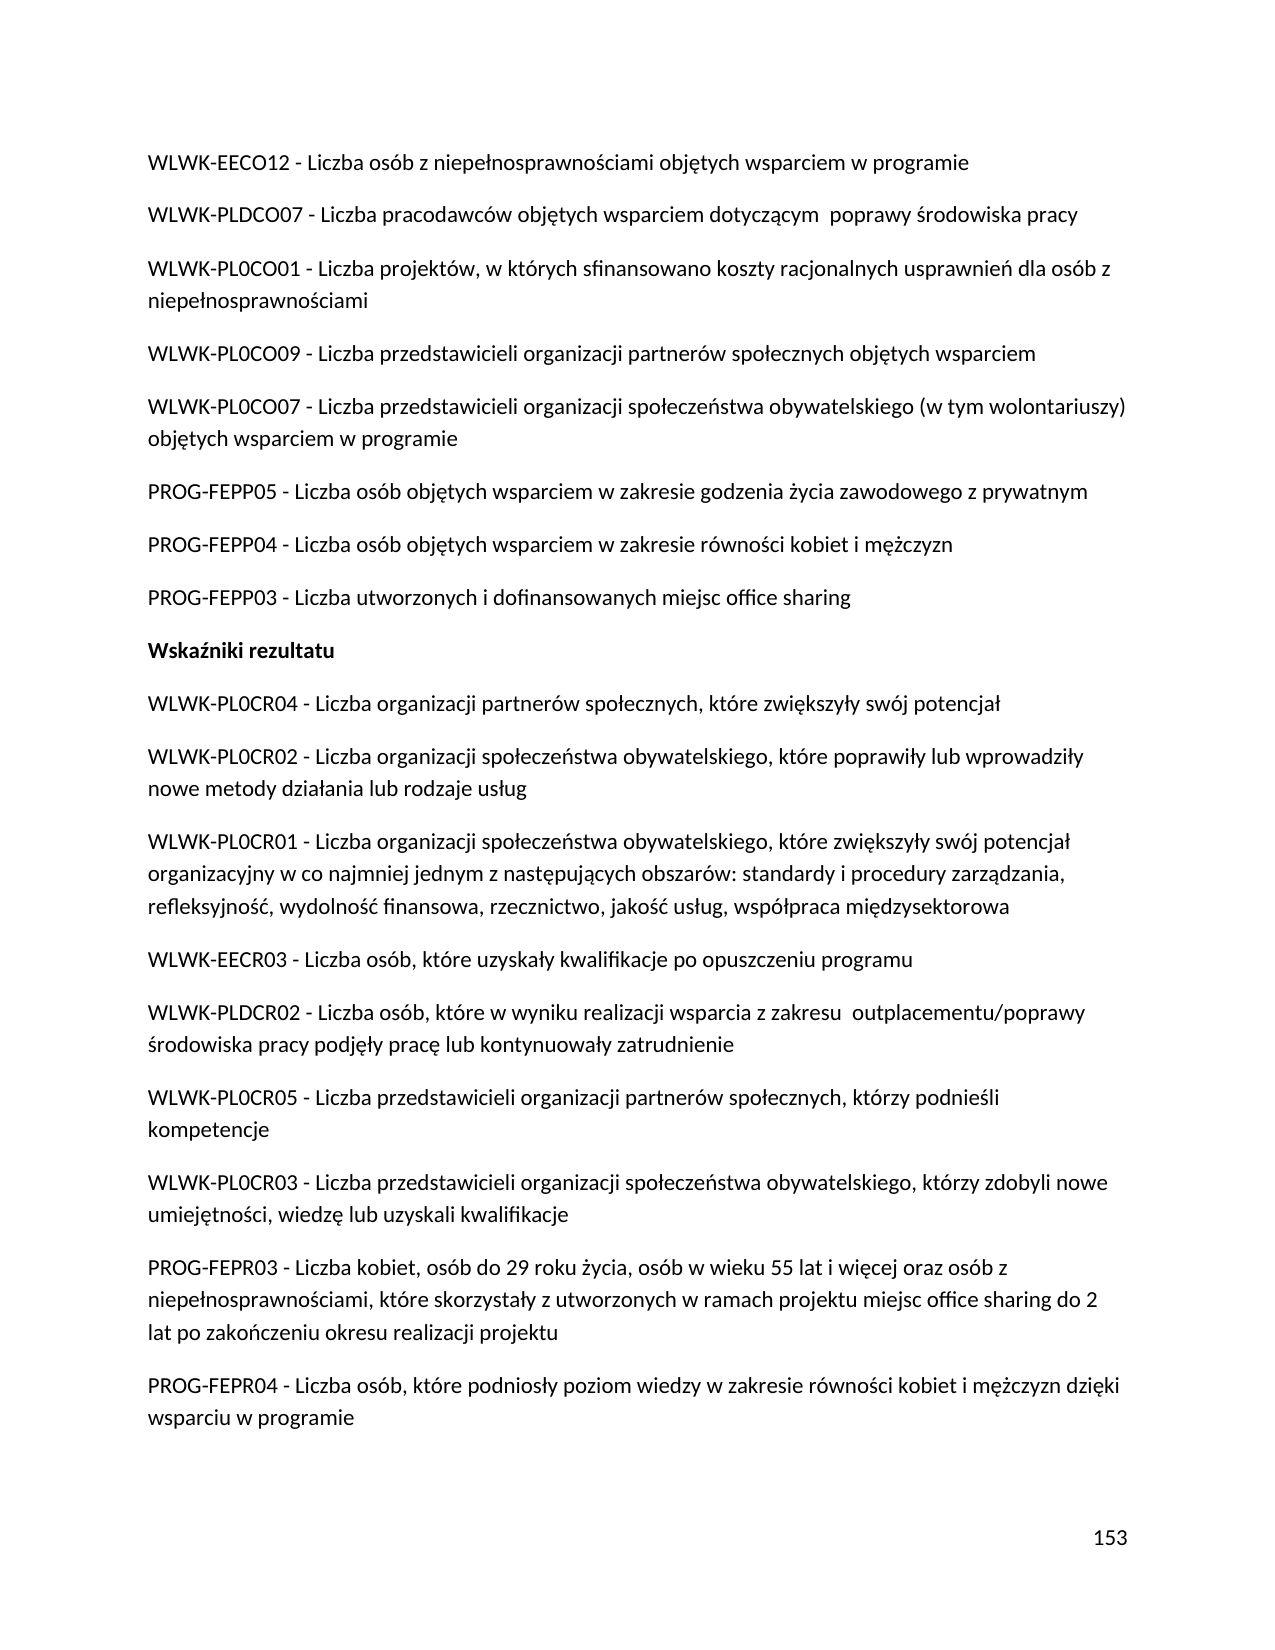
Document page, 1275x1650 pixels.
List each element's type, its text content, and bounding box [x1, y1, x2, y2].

text WLWK-PL0CO09 - Liczba przedstawicieli organizacji partnerów społecznych objętych wsparciem [148, 339, 1127, 367]
text PROG-FEPP04 - Liczba osób objętych wsparciem w zakresie równości kobiet i mężczyzn [148, 530, 1127, 558]
text WLWK-PL0CO01 - Liczba projektów, w których sfinansowano koszty racjonalnych usprawnień dla osób z niepełnosprawnościami [148, 254, 1127, 314]
text WLWK-PL0CR02 - Liczba organizacji społeczeństwa obywatelskiego, które poprawiły lub wprowadziły nowe metody działania lub rodzaje usług [148, 742, 1127, 802]
text WLWK-PL0CR01 - Liczba organizacji społeczeństwa obywatelskiego, które zwiększyły swój potencjał organizacyjny w co najmniej jednym z następujących obszarów: standardy i procedury zarządzania, refleksyjność, wydolność finansowa, rzecznictwo, jakość usług, współpraca międzysektorowa [148, 827, 1127, 920]
text WLWK-EECO12 - Liczba osób z niepełnosprawnościami objętych wsparciem w programie [148, 148, 1127, 176]
text PROG-FEPR04 - Liczba osób, które podniosły poziom wiedzy w zakresie równości kobiet i mężczyzn dzięki wsparciu w programie [148, 1371, 1127, 1431]
text PROG-FEPP03 - Liczba utworzonych i dofinansowanych miejsc office sharing [148, 583, 1127, 611]
text WLWK-PLDCR02 - Liczba osób, które w wyniku realizacji wsparcia z zakresu outplacementu/poprawy środowiska pracy podjęły pracę lub kontynuowały zatrudnienie [148, 998, 1127, 1058]
text WLWK-PL0CR04 - Liczba organizacji partnerów społecznych, które zwiększyły swój potencjał [148, 689, 1127, 717]
text PROG-FEPR03 - Liczba kobiet, osób do 29 roku życia, osób w wieku 55 lat i więcej oraz osób z niepełnosprawnościami, które skorzystały z utworzonych w ramach projektu miejsc office sharing do 2 lat po zakończeniu okresu realizacji projektu [148, 1253, 1127, 1346]
text PROG-FEPP05 - Liczba osób objętych wsparciem w zakresie godzenia życia zawodowego z prywatnym [148, 477, 1127, 505]
text WLWK-PL0CO07 - Liczba przedstawicieli organizacji społeczeństwa obywatelskiego (w tym wolontariuszy) objętych wsparciem w programie [148, 392, 1127, 452]
text WLWK-PL0CR05 - Liczba przedstawicieli organizacji partnerów społecznych, którzy podnieśli kompetencje [148, 1083, 1127, 1143]
text WLWK-PL0CR03 - Liczba przedstawicieli organizacji społeczeństwa obywatelskiego, którzy zdobyli nowe umiejętności, wiedzę lub uzyskali kwalifikacje [148, 1168, 1127, 1228]
text WLWK-EECR03 - Liczba osób, które uzyskały kwalifikacje po opuszczeniu programu [148, 945, 1127, 973]
text Wskaźniki rezultatu [148, 636, 1127, 664]
text WLWK-PLDCO07 - Liczba pracodawców objętych wsparciem dotyczącym poprawy środowiska pracy [148, 201, 1127, 229]
